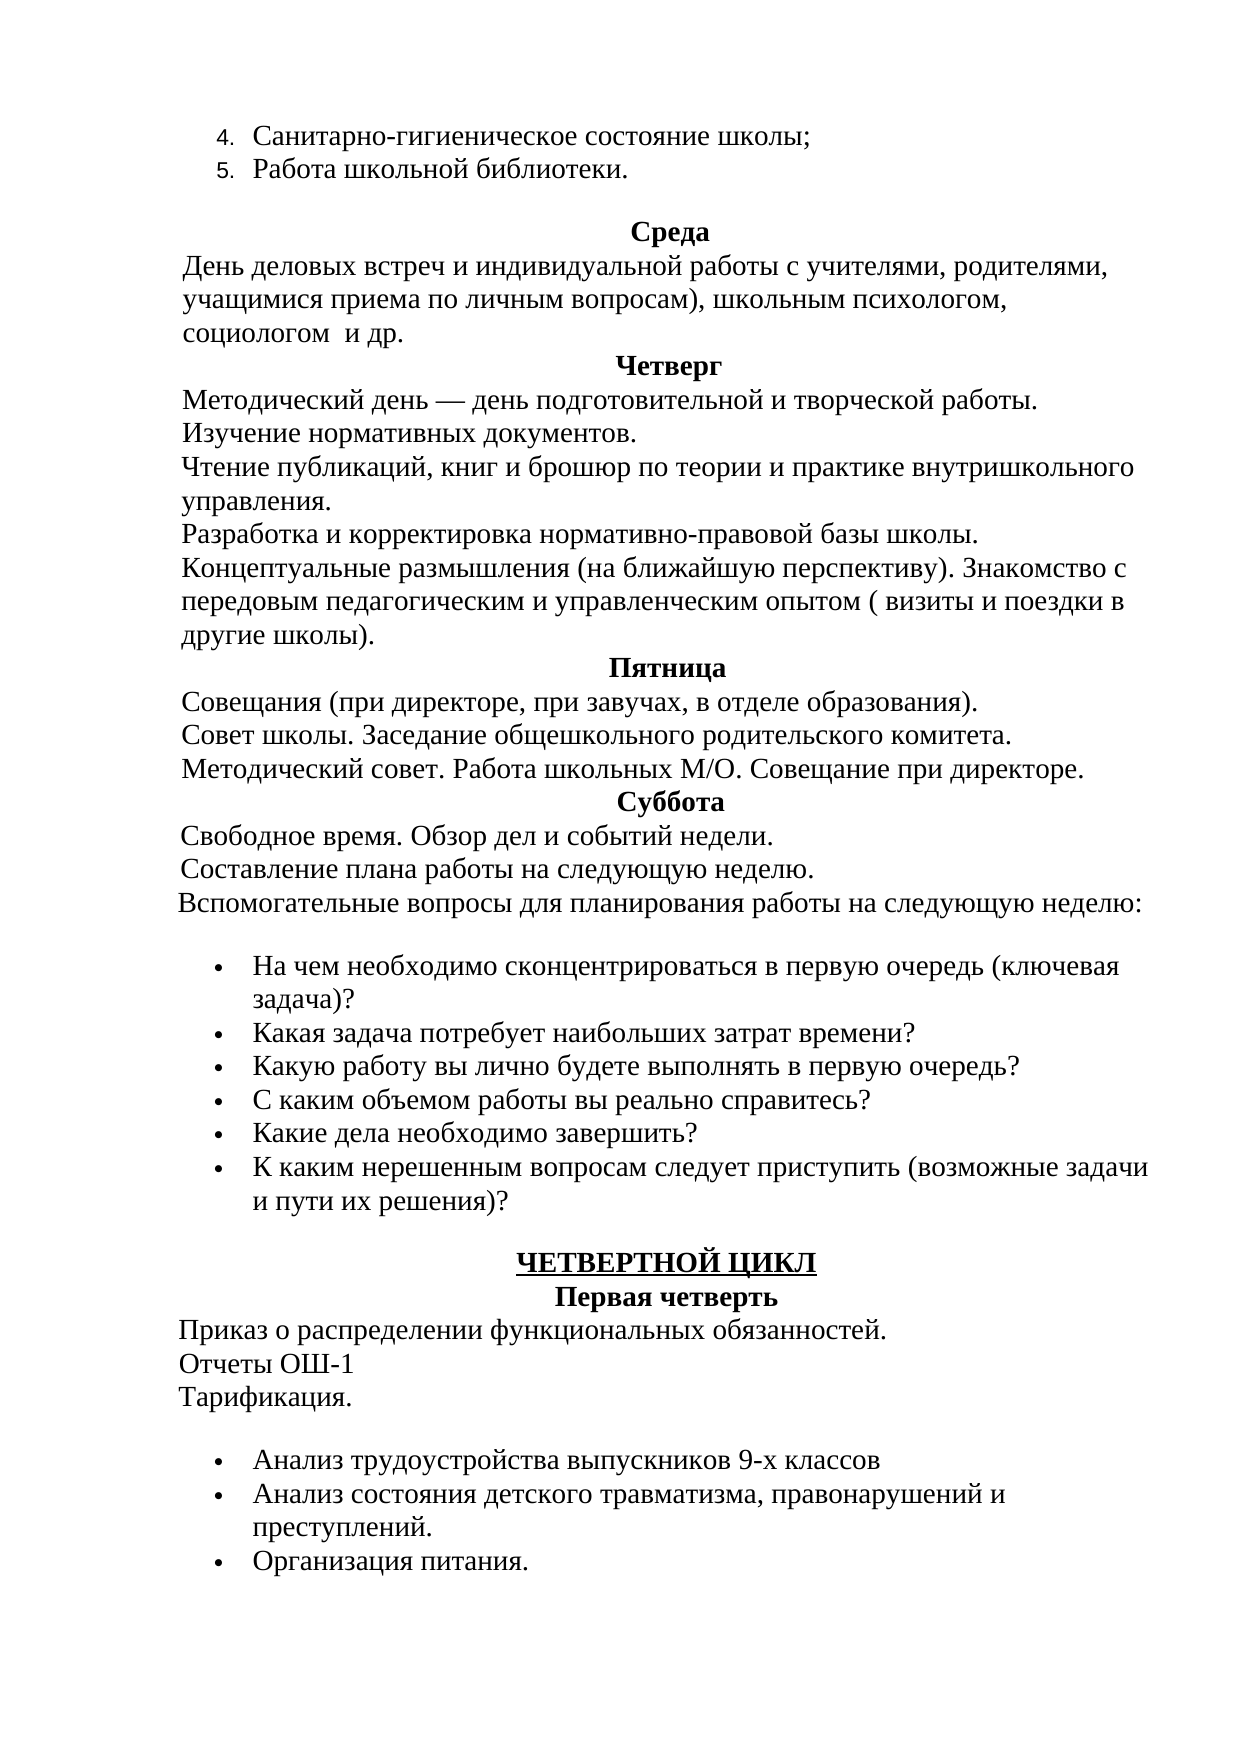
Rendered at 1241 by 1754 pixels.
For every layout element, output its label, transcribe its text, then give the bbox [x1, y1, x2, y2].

list Какая задача потребует наибольших затрат времени? [215, 1015, 1152, 1048]
list Организация питания. [215, 1543, 1152, 1576]
list Анализ состояния детского травматизма, правонарушений и преступлений. [215, 1476, 1044, 1543]
text Методический день — день подготовительной и творческой работы. Изучение нормативных документов. [182, 382, 1044, 449]
text Тарификация. [178, 1379, 1152, 1413]
text Вспомогательные вопросы для планирования работы на следующую неделю: [177, 885, 1152, 919]
text Пятница [181, 650, 1098, 684]
list Анализ трудоустройства выпускников 9-х классов [215, 1442, 1152, 1476]
text Среда [182, 214, 1152, 248]
text Четверг [182, 348, 1044, 382]
text Чтение публикаций, книг и брошюр по теории и практике внутришкольного управления. [181, 449, 1152, 516]
list На чем необходимо сконцентрироваться в первую очередь (ключевая задача)? [215, 948, 1152, 1015]
list Какую работу вы лично будете выполнять в первую очередь? [215, 1048, 1152, 1082]
text Первая четверть [554, 1279, 1152, 1312]
text Свободное время. Обзор дел и событий недели. Составление плана работы на следующую неделю. [180, 818, 828, 885]
text День деловых встреч и индивидуальной работы с учителями, родителями, учащимися приема по личным вопросам), школьным психологом, социологом и др. [182, 248, 1152, 348]
list К каким нерешенным вопросам следует приступить (возможные задачи и пути их решения)? [215, 1149, 1152, 1216]
text ЧЕТВЕРТНОЙ ЦИКЛ [516, 1245, 1152, 1279]
list Санитарно-гигиеническое состояние школы; [216, 118, 1152, 152]
text Совещания (при директоре, при завучах, в отделе образования). [181, 684, 1098, 717]
list С каким объемом работы вы реально справитесь? [215, 1082, 1152, 1116]
text Приказ о распределении функциональных обязанностей. [178, 1312, 1152, 1346]
text Совет школы. Заседание общешкольного родительского комитета. Методический совет. Работа школьных М/О. Совещание при директоре. [181, 717, 1098, 784]
text Разработка и корректировка нормативно-правовой базы школы. Концептуальные размышления (на ближайшую перспективу). Знакомство с передовым педагогическим и управленческим опытом ( визиты и поездки в другие школы). [181, 516, 1152, 650]
list Работа школьной библиотеки. [216, 152, 1152, 185]
text Суббота [189, 784, 1152, 818]
text Отчеты ОШ-1 [179, 1346, 1152, 1379]
list Какие дела необходимо завершить? [215, 1116, 1152, 1149]
